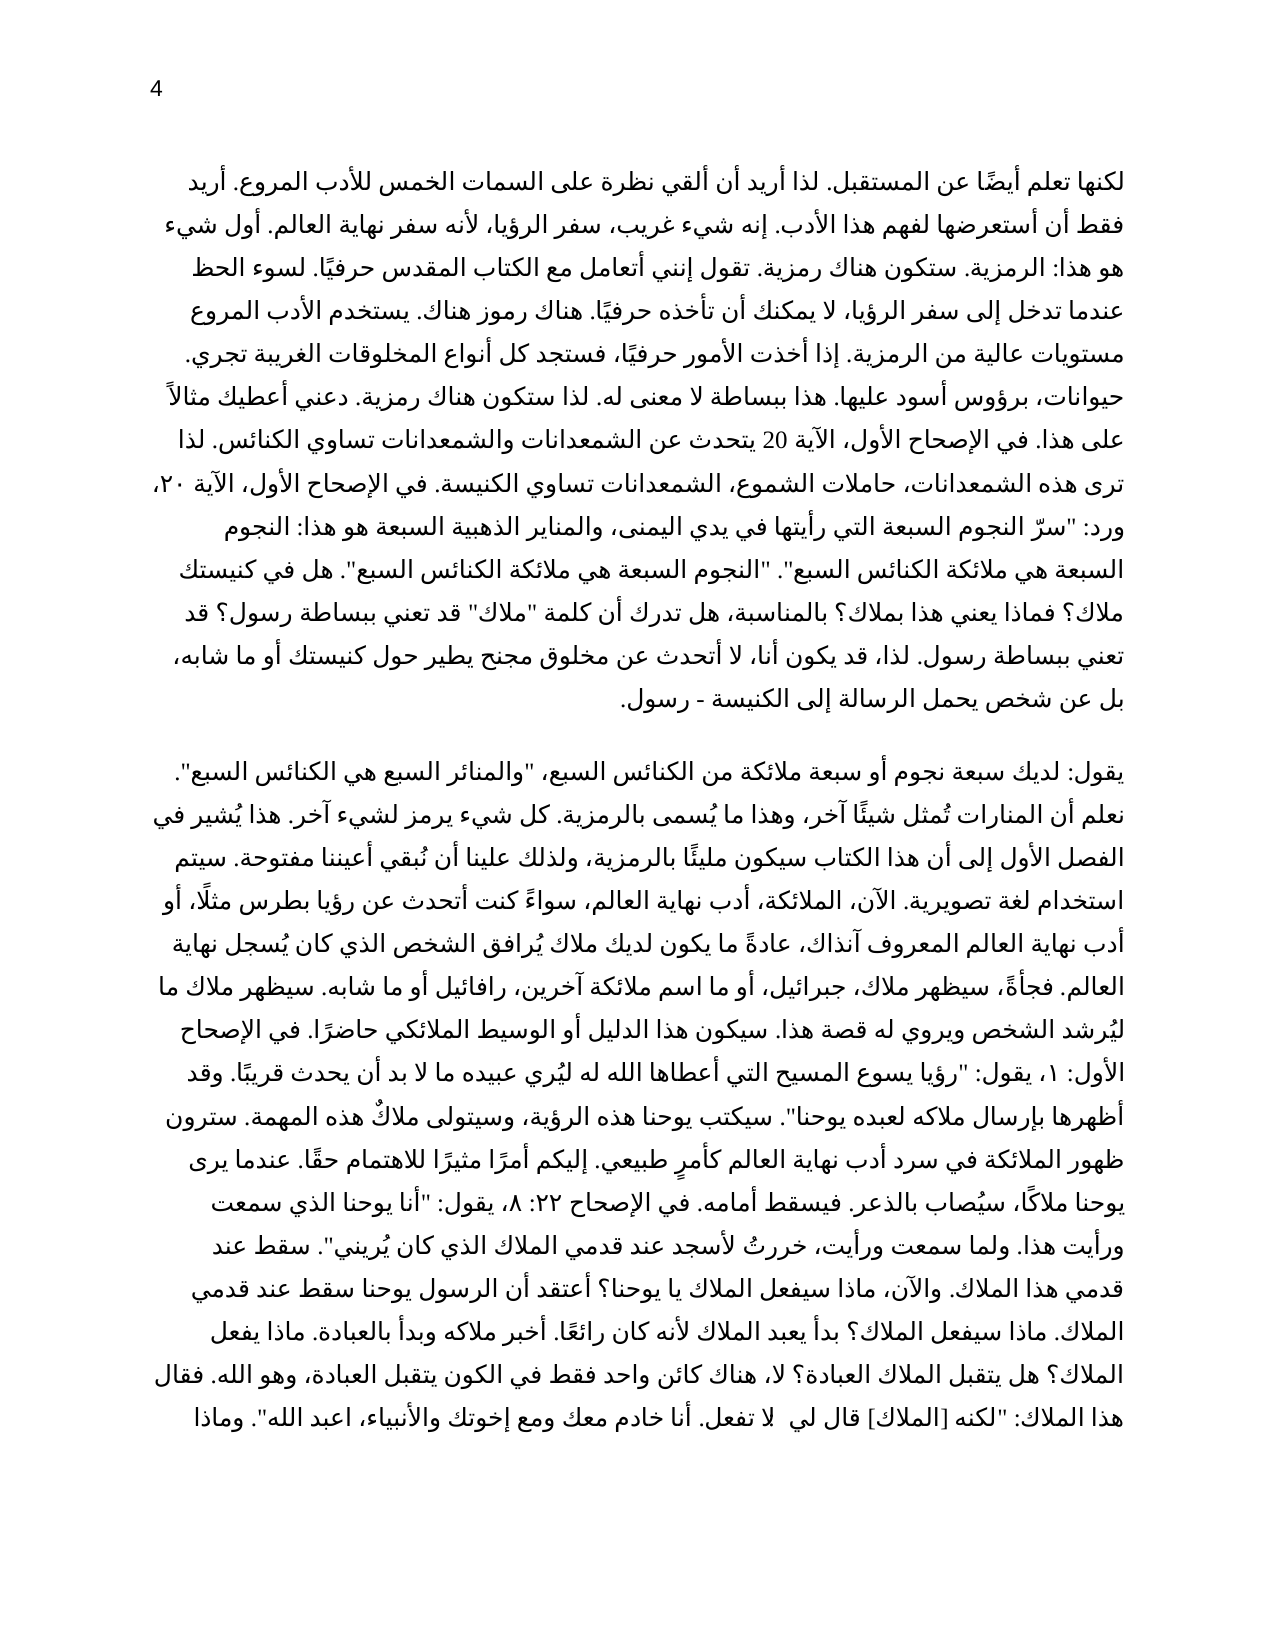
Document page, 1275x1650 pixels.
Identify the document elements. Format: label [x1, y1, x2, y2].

text [150, 757, 1125, 1432]
text [150, 167, 1125, 713]
